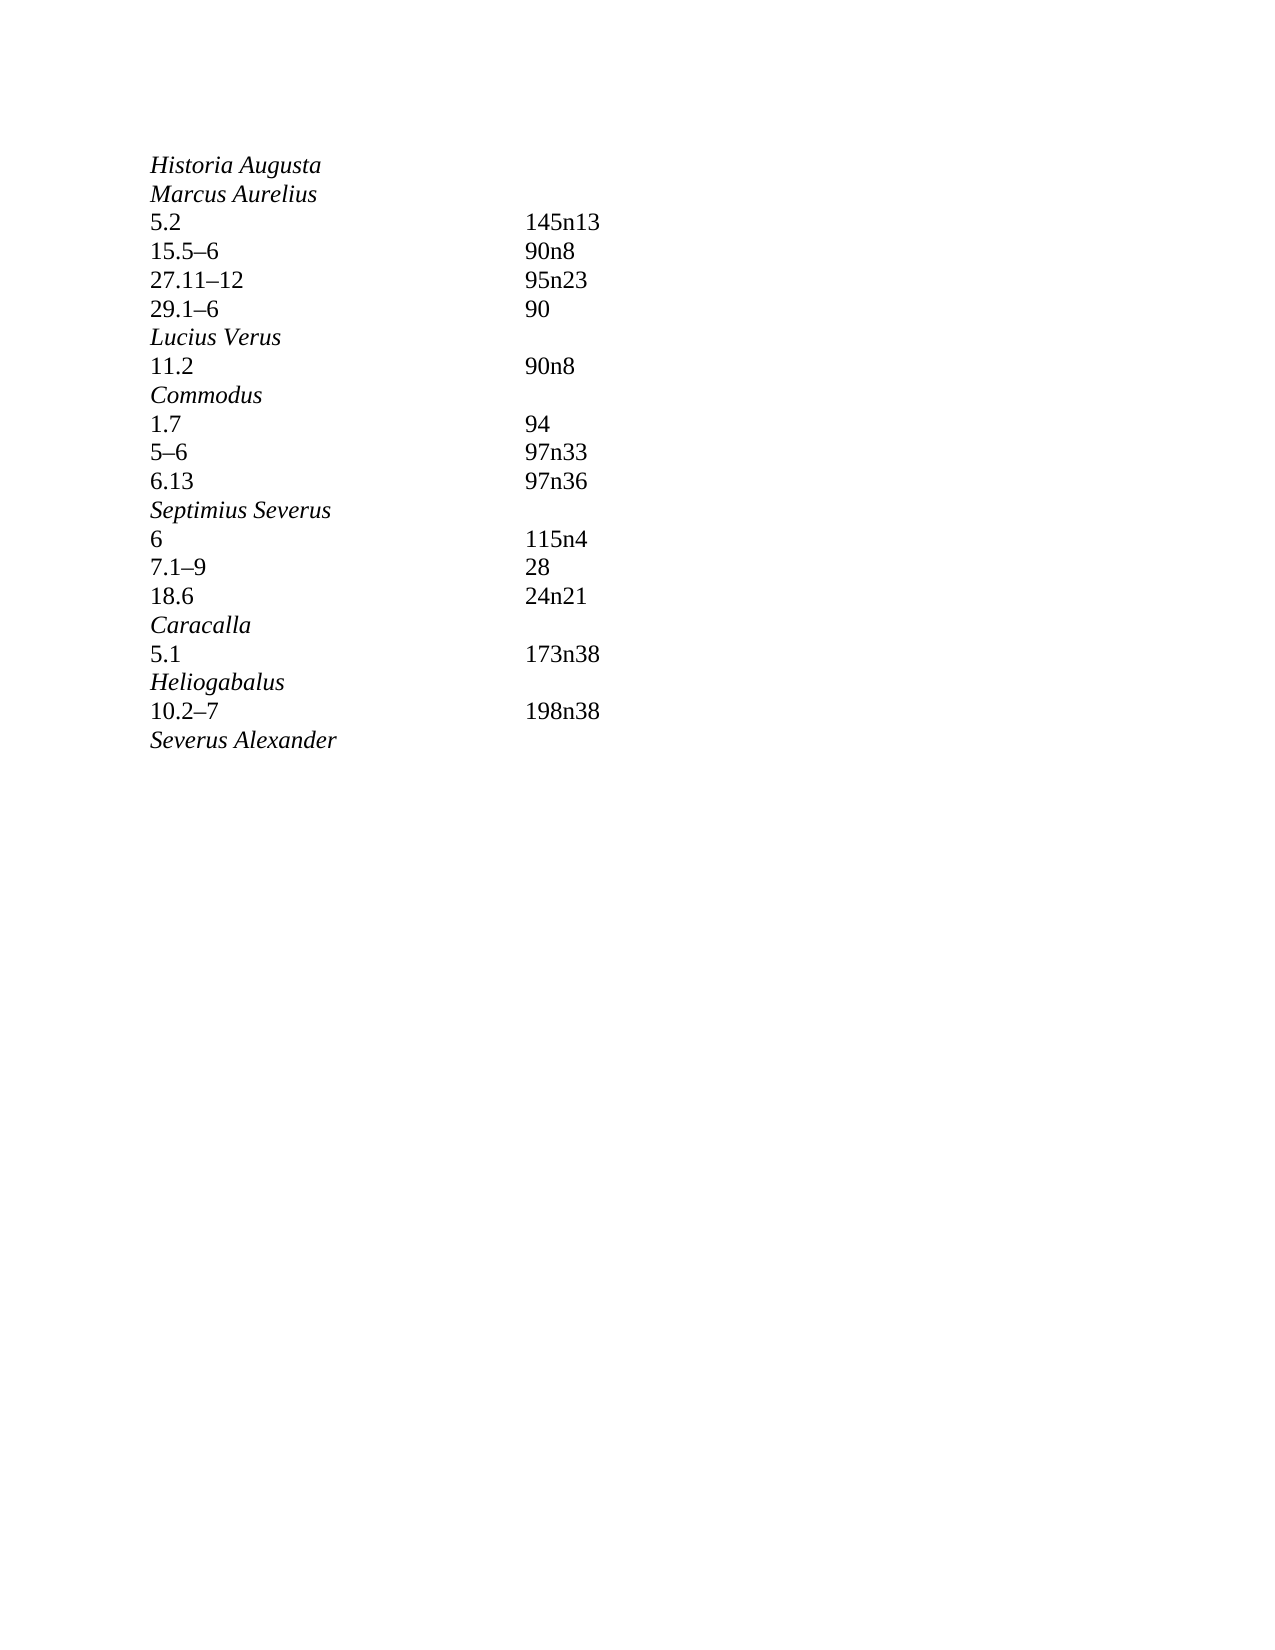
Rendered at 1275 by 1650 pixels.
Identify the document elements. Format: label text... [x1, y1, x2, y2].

text Lucius Verus [150, 322, 1125, 351]
text 7.1–9 28 [150, 552, 1125, 581]
text Heliogabalus [150, 667, 1125, 696]
text 5.1 173n38 [150, 639, 1125, 667]
text Historia Augusta [150, 150, 1125, 179]
text 18.6 24n21 [150, 581, 1125, 610]
text 5–6 97n33 [150, 437, 1125, 466]
text 5.2 145n13 [150, 207, 1125, 236]
text 15.5–6 90n8 [150, 236, 1125, 265]
text Severus Alexander [150, 725, 1125, 754]
text 6.13 97n36 [150, 466, 1125, 495]
text 1.7 94 [150, 409, 1125, 437]
text 27.11–12 95n23 [150, 265, 1125, 294]
text Marcus Aurelius [150, 179, 1125, 207]
text Caracalla [150, 610, 1125, 639]
text Commodus [150, 380, 1125, 409]
text Septimius Severus [150, 495, 1125, 524]
text 11.2 90n8 [150, 351, 1125, 380]
text 29.1–6 90 [150, 294, 1125, 322]
text 10.2–7 198n38 [150, 696, 1125, 725]
text 6 115n4 [150, 524, 1125, 552]
